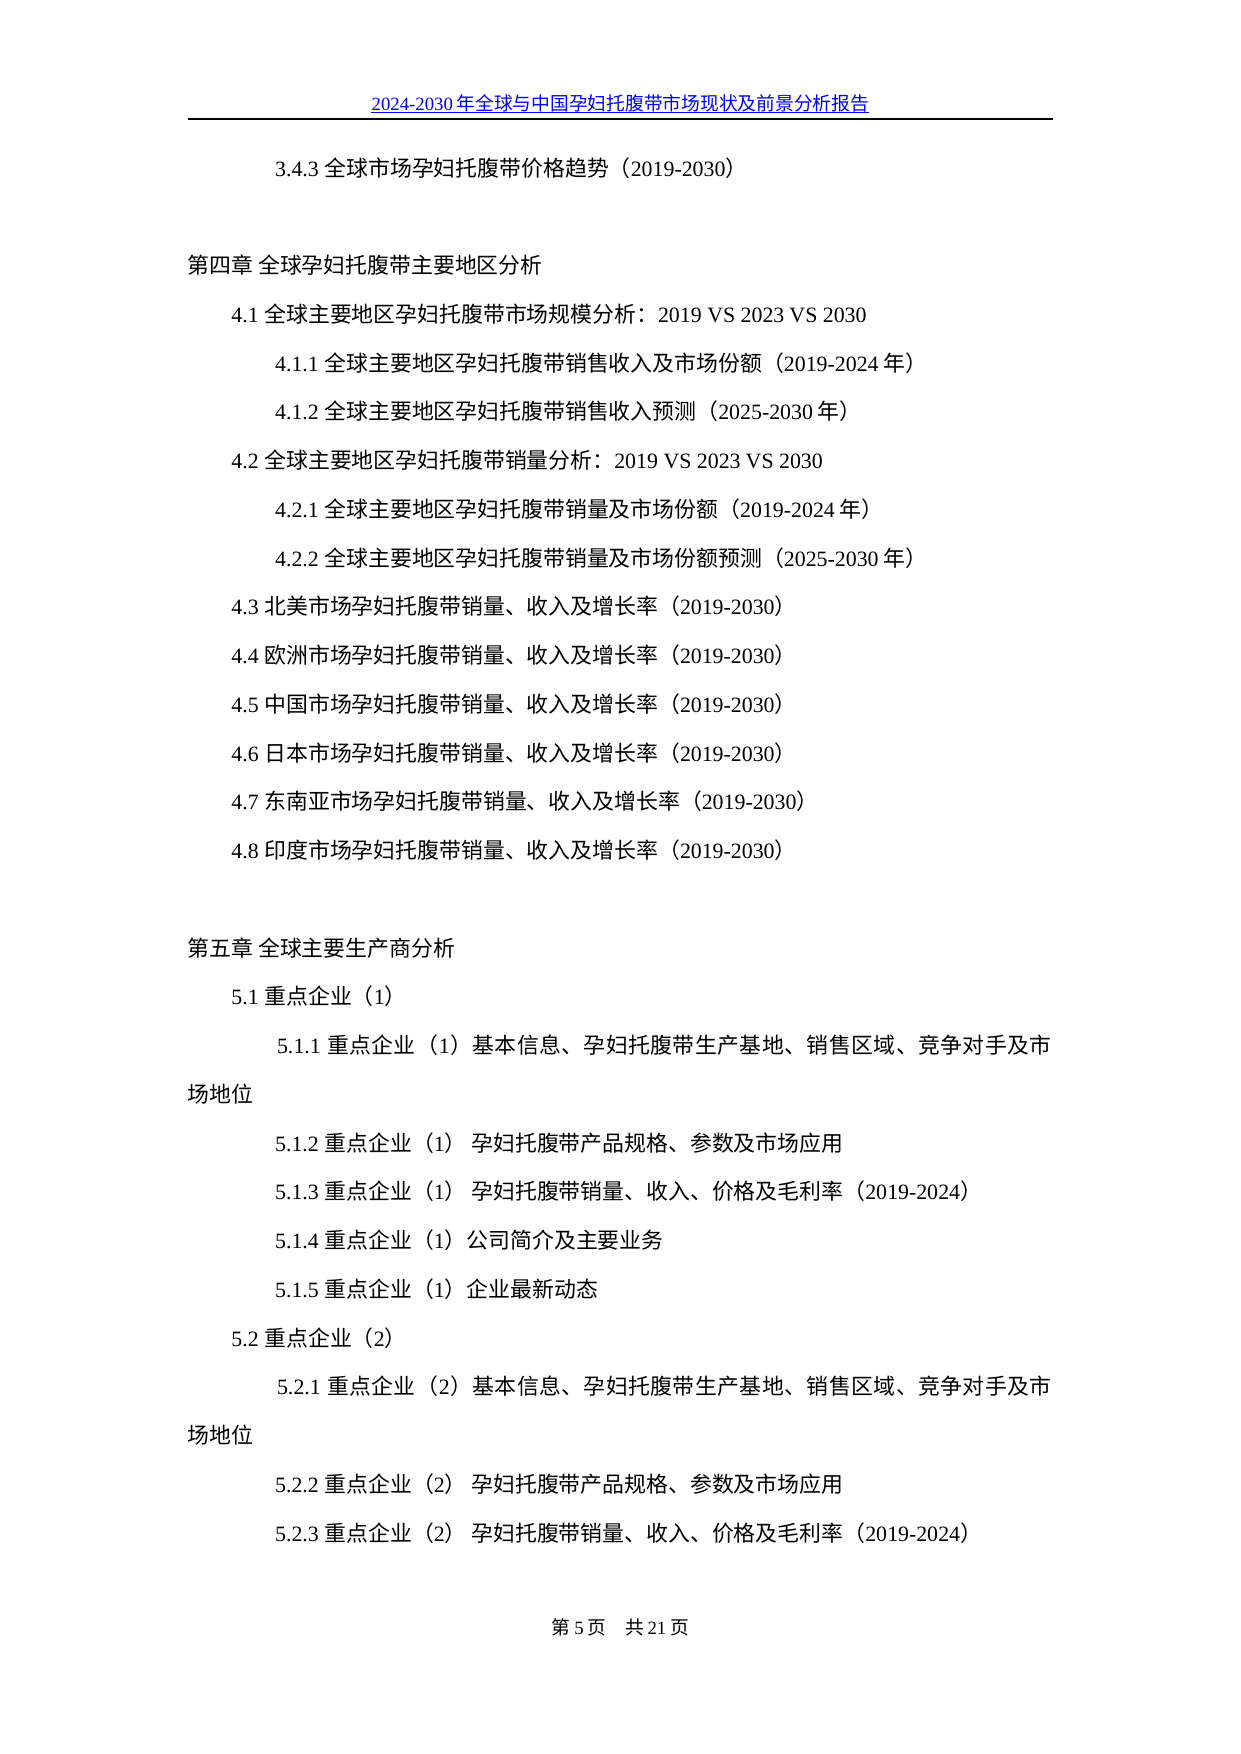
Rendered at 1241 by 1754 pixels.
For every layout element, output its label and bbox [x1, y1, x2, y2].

text [187, 150, 1053, 1548]
